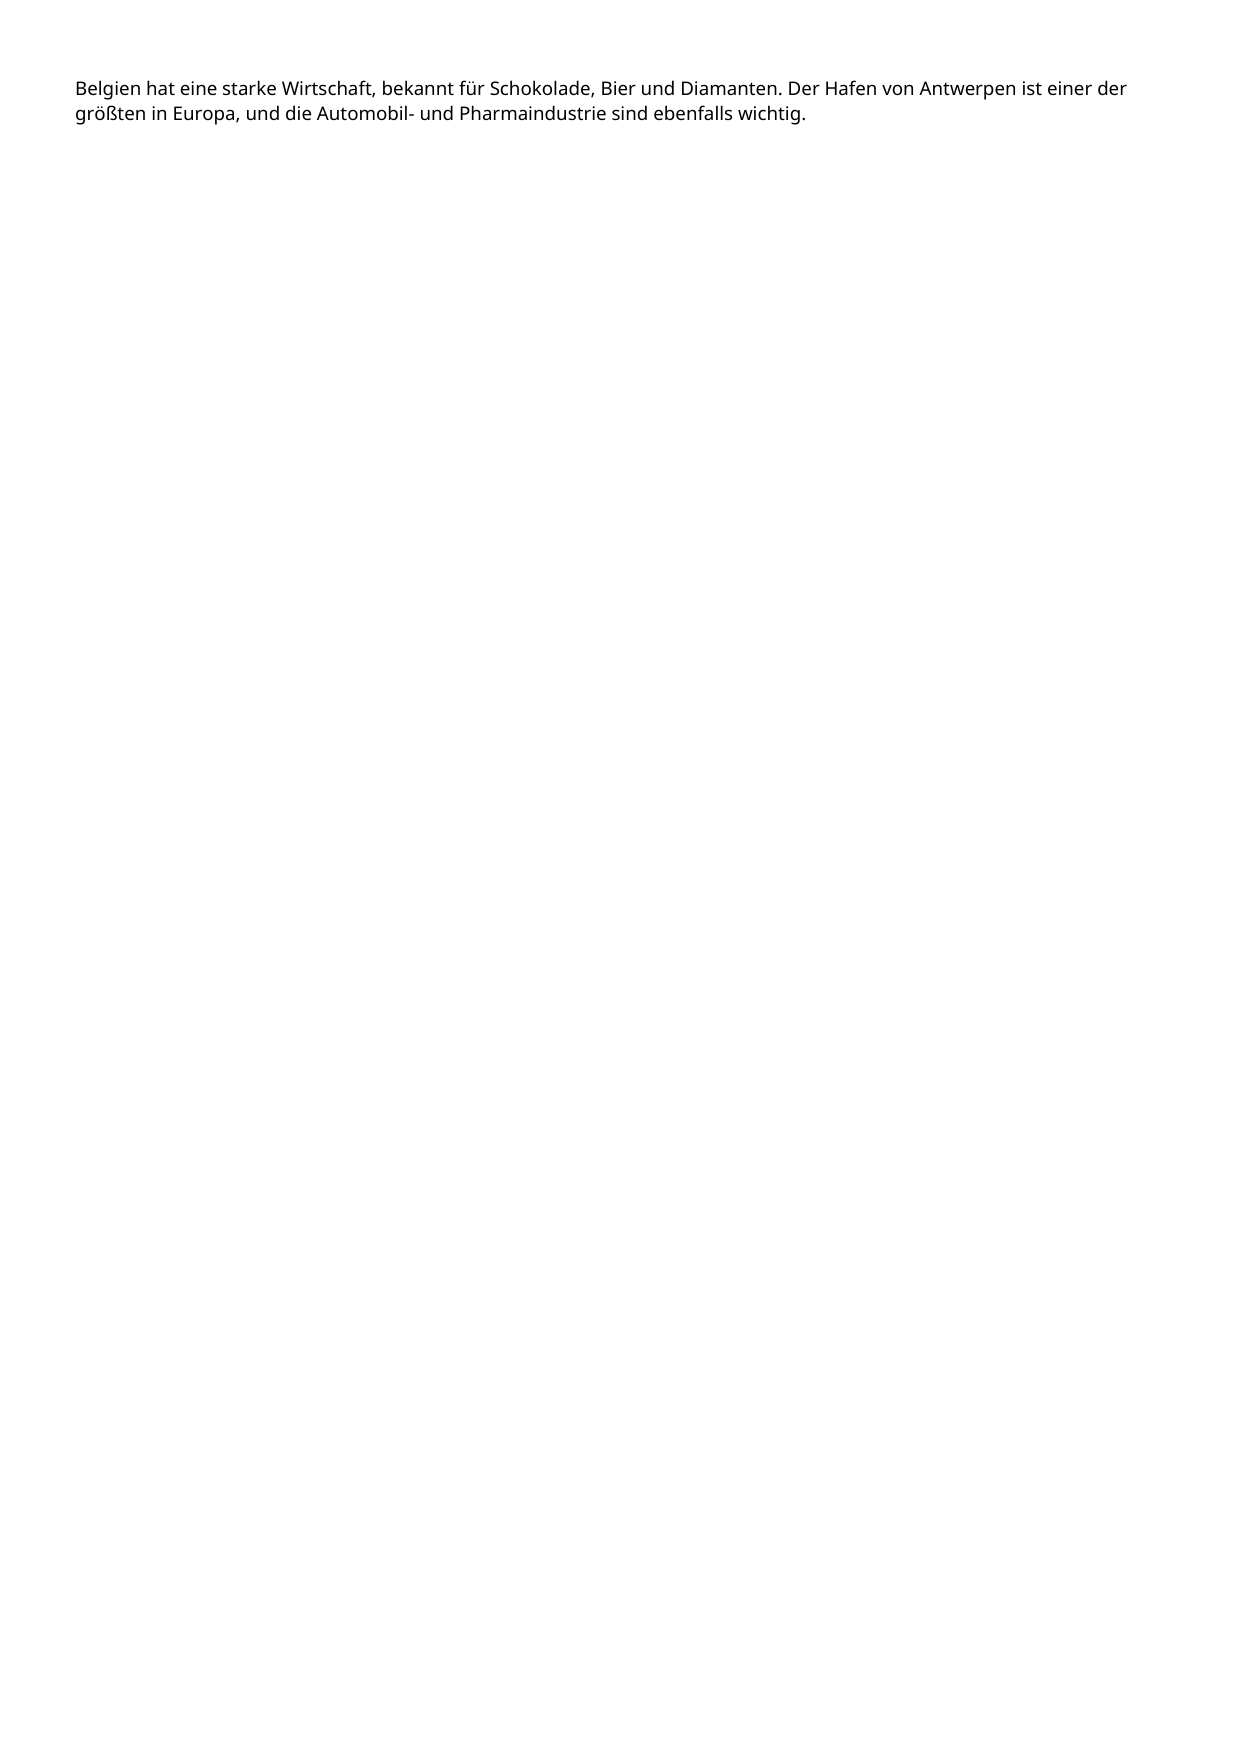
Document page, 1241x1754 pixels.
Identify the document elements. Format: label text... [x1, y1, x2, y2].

text Belgien hat eine starke Wirtschaft, bekannt für Schokolade, Bier und Diamanten. Der Hafen von Antwerpen ist einer der größten in Europa, und die Automobil- und Pharmaindustrie sind ebenfalls wichtig. [75, 75, 1165, 126]
